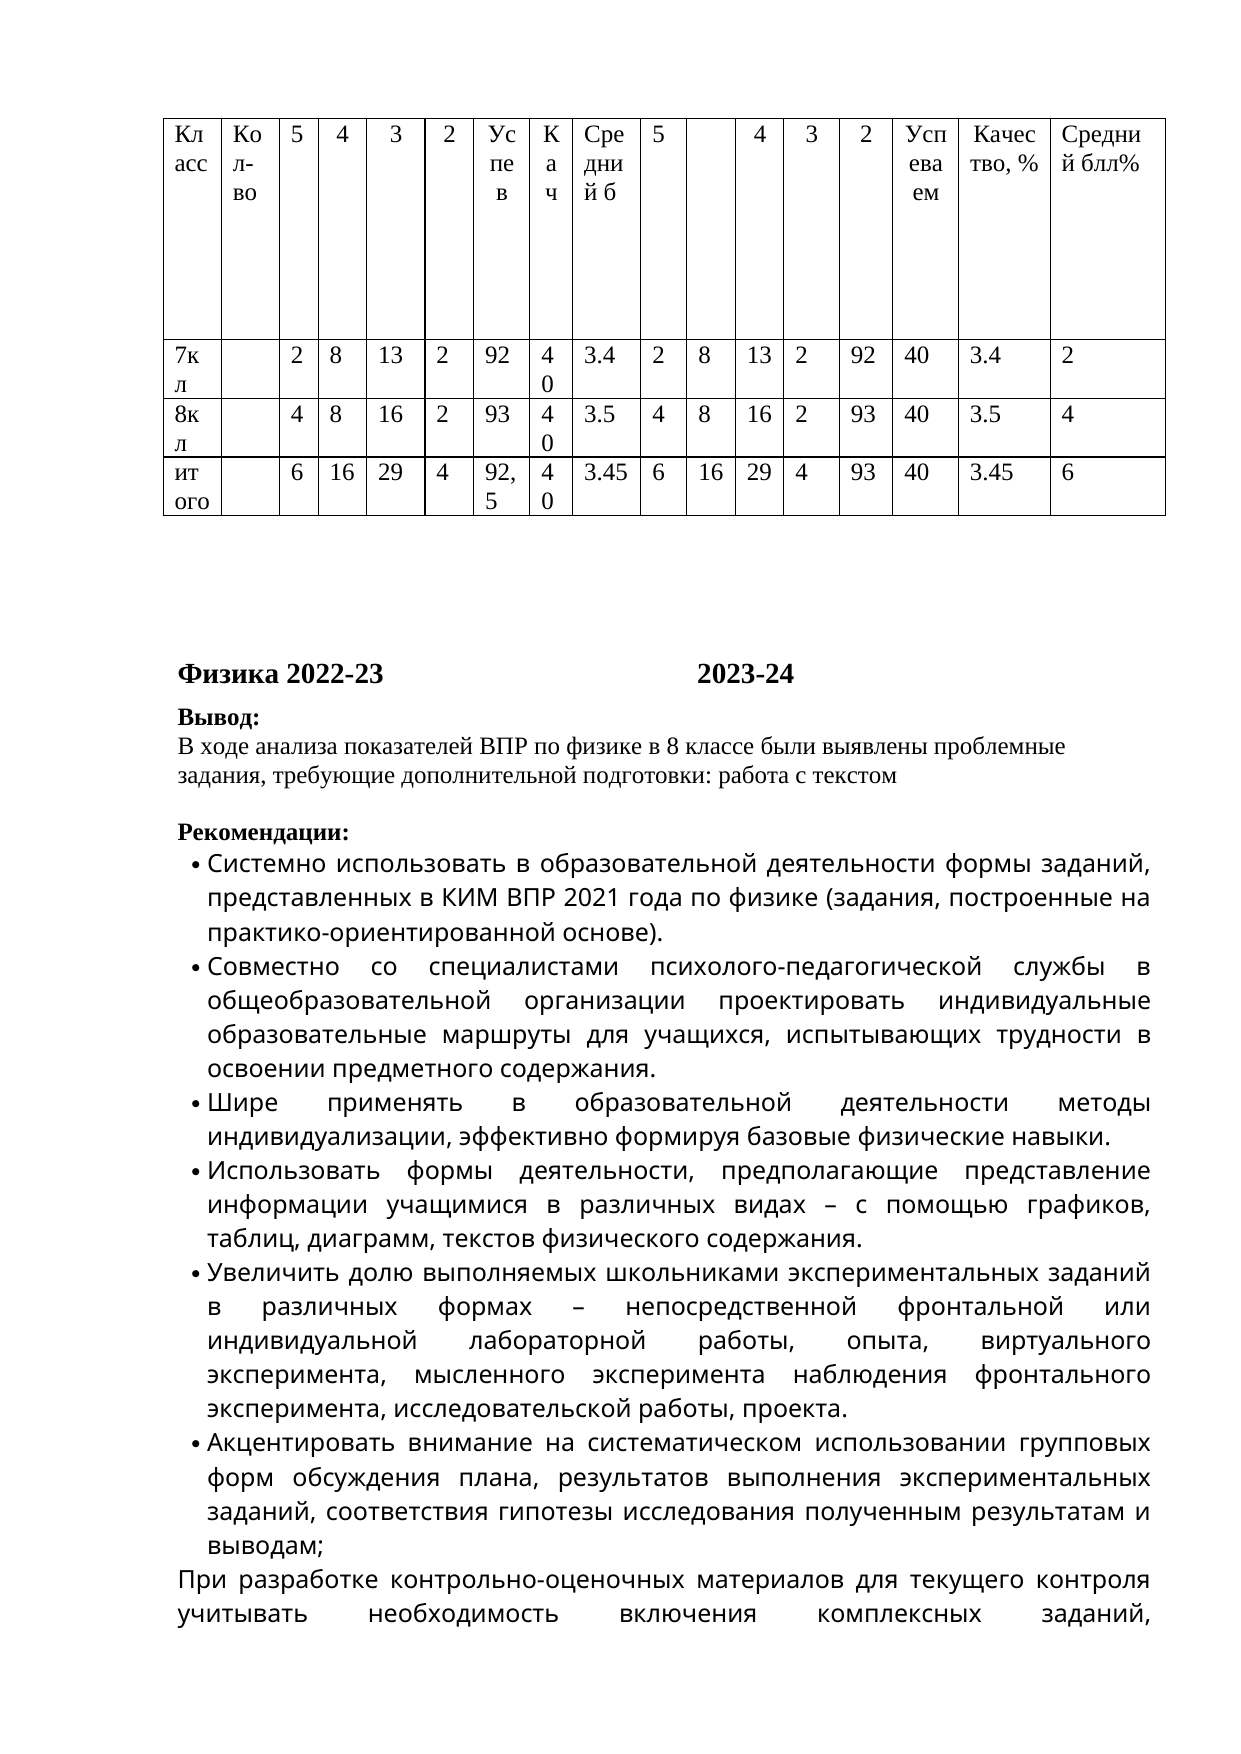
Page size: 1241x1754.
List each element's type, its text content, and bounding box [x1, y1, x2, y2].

list Акцентировать внимание на систематическом использовании групповых форм обсуждения плана, результатов выполнения экспериментальных заданий, соответствия гипотезы исследования полученным результатам и выводам; [192, 1425, 1152, 1561]
table_header Качество, % [959, 119, 1050, 339]
table_cell 92,5 [474, 458, 529, 515]
table_header Успеваем [893, 119, 958, 339]
table_cell 29 [736, 458, 783, 515]
table_cell 2 [280, 340, 318, 398]
table_cell 40 [893, 458, 958, 515]
table_header 4 [319, 119, 366, 339]
table_cell 8кл [164, 399, 221, 456]
table_cell 13 [367, 340, 424, 398]
list Шире применять в образовательной деятельности методы индивидуализации, эффективно формируя базовые физические навыки. [192, 1084, 1152, 1153]
list Системно использовать в образовательной деятельности формы заданий, представленных в КИМ ВПР 2021 года по физике (задания, построенные на практико-ориентированной основе). [192, 846, 1152, 948]
list Совместно со специалистами психолого-педагогической службы в общеобразовательной организации проектировать индивидуальные образовательные маршруты для учащихся, испытывающих трудности в освоении предметного содержания. [192, 948, 1152, 1084]
table_cell 4 [1051, 399, 1165, 456]
text Рекомендации: [177, 817, 1152, 846]
table_cell 4 [641, 399, 686, 456]
table_cell 3.5 [959, 399, 1050, 456]
table_cell 2 [784, 340, 839, 398]
table_cell 93 [840, 458, 892, 515]
table_cell 29 [367, 458, 424, 515]
text Вывод: [177, 702, 1152, 731]
table_cell [222, 399, 279, 456]
table_cell 8 [319, 399, 366, 456]
table_header Средний б [573, 119, 640, 339]
table_cell 3.4 [573, 340, 640, 398]
table_cell 93 [840, 399, 892, 456]
list Увеличить долю выполняемых школьниками экспериментальных заданий в различных формах – непосредственной фронтальной или индивидуальной лабораторной работы, опыта, виртуального эксперимента, мысленного эксперимента наблюдения фронтального эксперимента, исследовательской работы, проекта. [192, 1255, 1152, 1425]
table_cell 16 [367, 399, 424, 456]
table_header Успев [474, 119, 529, 339]
table_cell 4 [784, 458, 839, 515]
table_cell 16 [319, 458, 366, 515]
table_header Кол-во [222, 119, 279, 339]
table_cell [222, 340, 279, 398]
table_header 2 [426, 119, 473, 339]
table_cell итого [164, 458, 221, 515]
table_cell 4 [426, 458, 473, 515]
table_cell 92 [840, 340, 892, 398]
table_cell 3.45 [573, 458, 640, 515]
table_cell 40 [893, 340, 958, 398]
table_header Кач [530, 119, 572, 339]
table_cell 2 [426, 340, 473, 398]
table_cell 92 [474, 340, 529, 398]
table_cell 2 [426, 399, 473, 456]
table_cell 3.4 [959, 340, 1050, 398]
table_header 4 [736, 119, 783, 339]
table_header 5 [280, 119, 318, 339]
table_cell 40 [530, 458, 572, 515]
table_cell 8 [687, 399, 735, 456]
table_cell 2 [1051, 340, 1165, 398]
table_cell 40 [530, 399, 572, 456]
table_cell 6 [280, 458, 318, 515]
table_cell 3.5 [573, 399, 640, 456]
table_cell 7кл [164, 340, 221, 398]
table_cell 6 [641, 458, 686, 515]
table_header 3 [367, 119, 424, 339]
table_cell 2 [784, 399, 839, 456]
table_cell 40 [893, 399, 958, 456]
table_cell 16 [736, 399, 783, 456]
table_cell 4 [280, 399, 318, 456]
table_cell 2 [641, 340, 686, 398]
table_header Класс [164, 119, 221, 339]
table_cell 8 [687, 340, 735, 398]
list Использовать формы деятельности, предполагающие представление информации учащимися в различных видах – с помощью графиков, таблиц, диаграмм, текстов физического содержания. [192, 1153, 1152, 1255]
table_cell 93 [474, 399, 529, 456]
table_header [687, 119, 735, 339]
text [177, 1561, 1152, 1629]
table_header Средний блл% [1051, 119, 1165, 339]
table_cell [222, 458, 279, 515]
table_cell 16 [687, 458, 735, 515]
table_cell 40 [530, 340, 572, 398]
text В ходе анализа показателей ВПР по физике в 8 классе были выявлены проблемные задания, требующие дополнительной подготовки: работа с текстом [177, 731, 1152, 788]
table_header 3 [784, 119, 839, 339]
table_cell 13 [736, 340, 783, 398]
table_header 2 [840, 119, 892, 339]
table_cell 8 [319, 340, 366, 398]
text Физика 2022-23 2023-24 [177, 656, 1152, 689]
table_cell 6 [1051, 458, 1165, 515]
table_cell 3.45 [959, 458, 1050, 515]
table_header 5 [641, 119, 686, 339]
